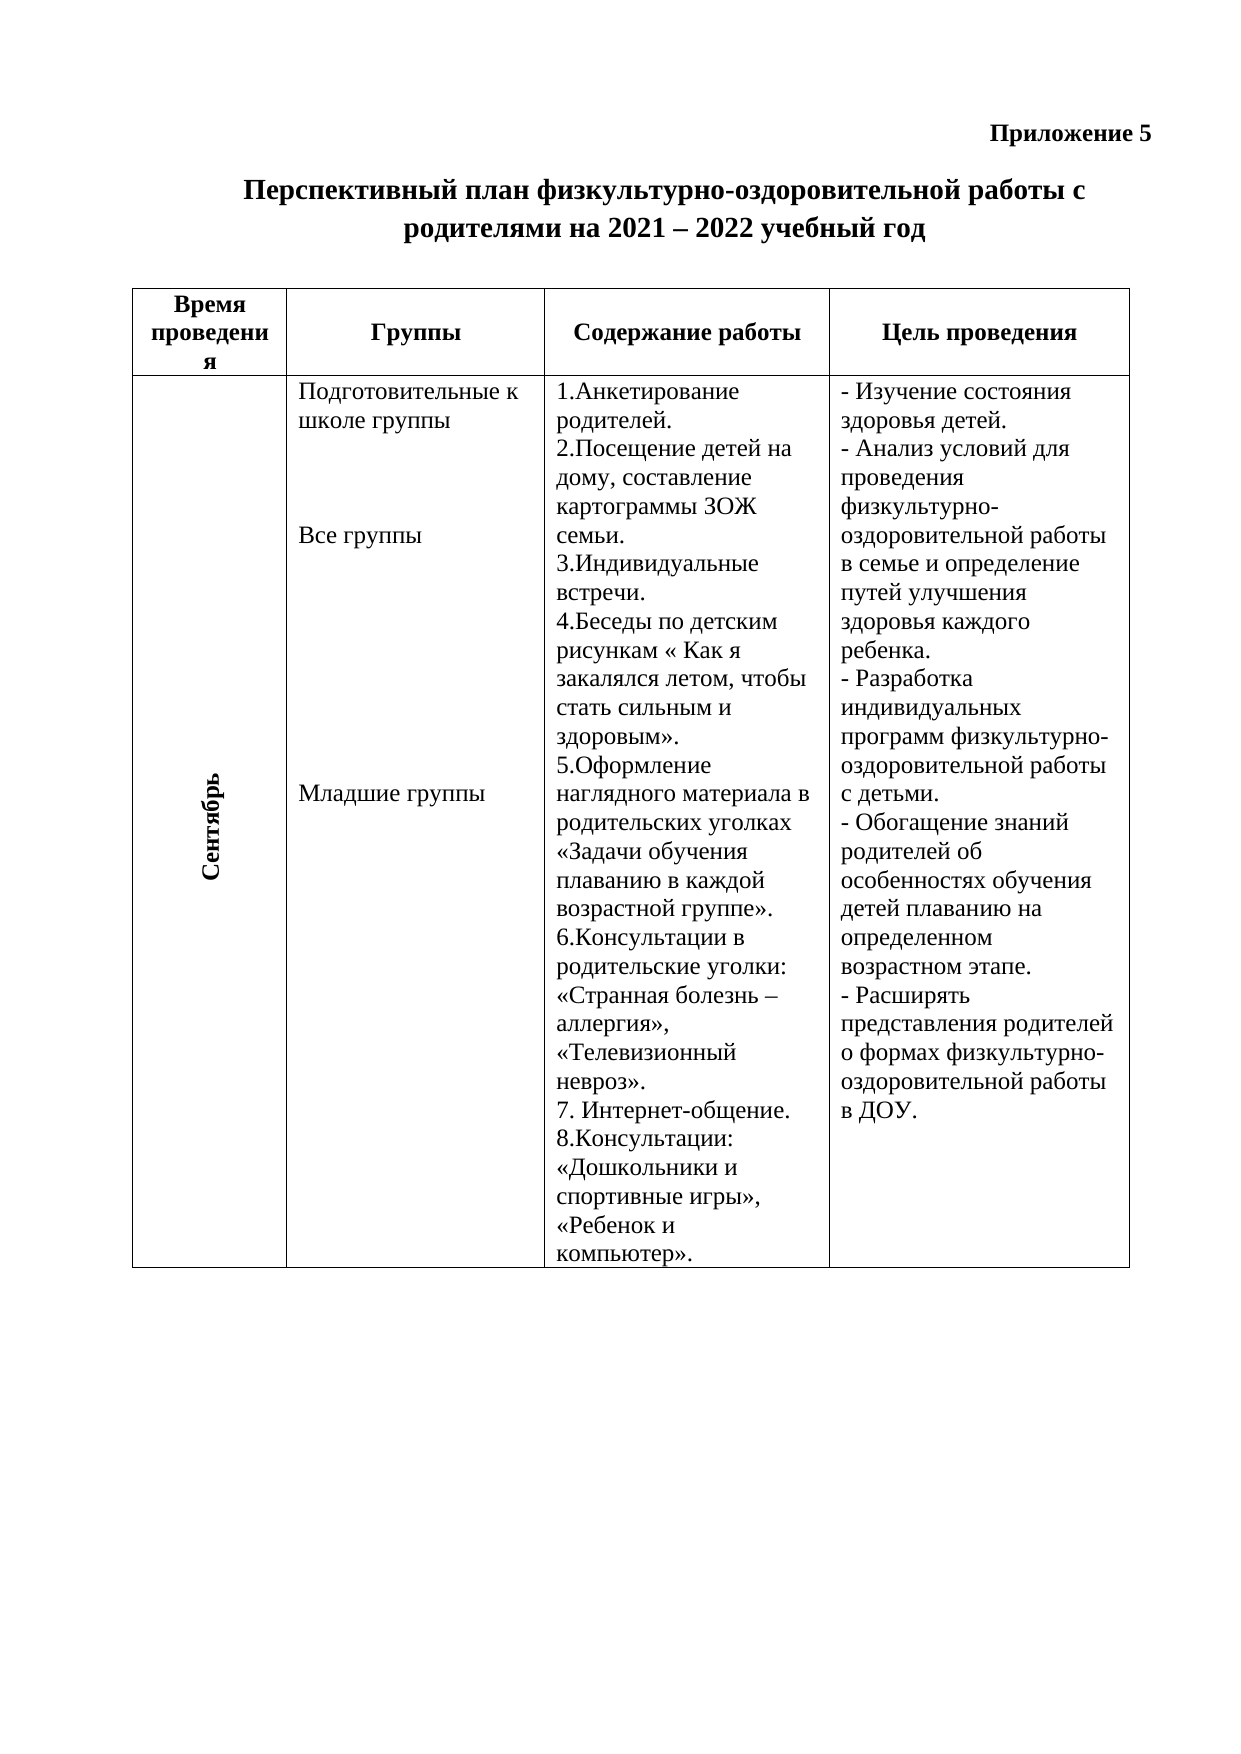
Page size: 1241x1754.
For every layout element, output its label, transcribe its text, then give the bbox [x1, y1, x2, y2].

text Перспективный план физкультурно-оздоровительной работы с родителями на 2021 – 2022 учебный год [177, 172, 1152, 244]
table_cell Сентябрь [133, 376, 286, 1267]
table_cell 1.Анкетирование родителей. 2.Посещение детей на дому, составление картограммы ЗОЖ семьи. 3.Индивидуальные встречи. 4.Беседы по детским рисункам « Как я закалялся летом, чтобы стать сильным и здоровым». 5.Оформление наглядного материала в родительских уголках «Задачи обучения плаванию в каждой возрастной группе». 6.Консультации в родительские уголки: «Странная болезнь – аллергия», «Телевизионный невроз». 7. Интернет-общение. 8.Консультации: «Дошкольники и спортивные игры», «Ребенок и компьютер». [545, 376, 829, 1267]
table_header Группы [287, 289, 544, 375]
table_cell - Изучение состояния здоровья детей. - Анализ условий для проведения физкультурно-оздоровительной работы в семье и определение путей улучшения здоровья каждого ребенка. - Разработка индивидуальных программ физкультурно-оздоровительной работы с детьми. - Обогащение знаний родителей об особенностях обучения детей плаванию на определенном возрастном этапе. - Расширять представления родителей о формах физкультурно- оздоровительной работы в ДОУ. [830, 376, 1129, 1267]
text Приложение 5 [177, 118, 1152, 147]
table_header Содержание работы [545, 289, 829, 375]
table_header Время проведения [133, 289, 286, 375]
table_header Цель проведения [830, 289, 1129, 375]
table_cell Подготовительные к школе группы Все группы Младшие группы [287, 376, 544, 1267]
